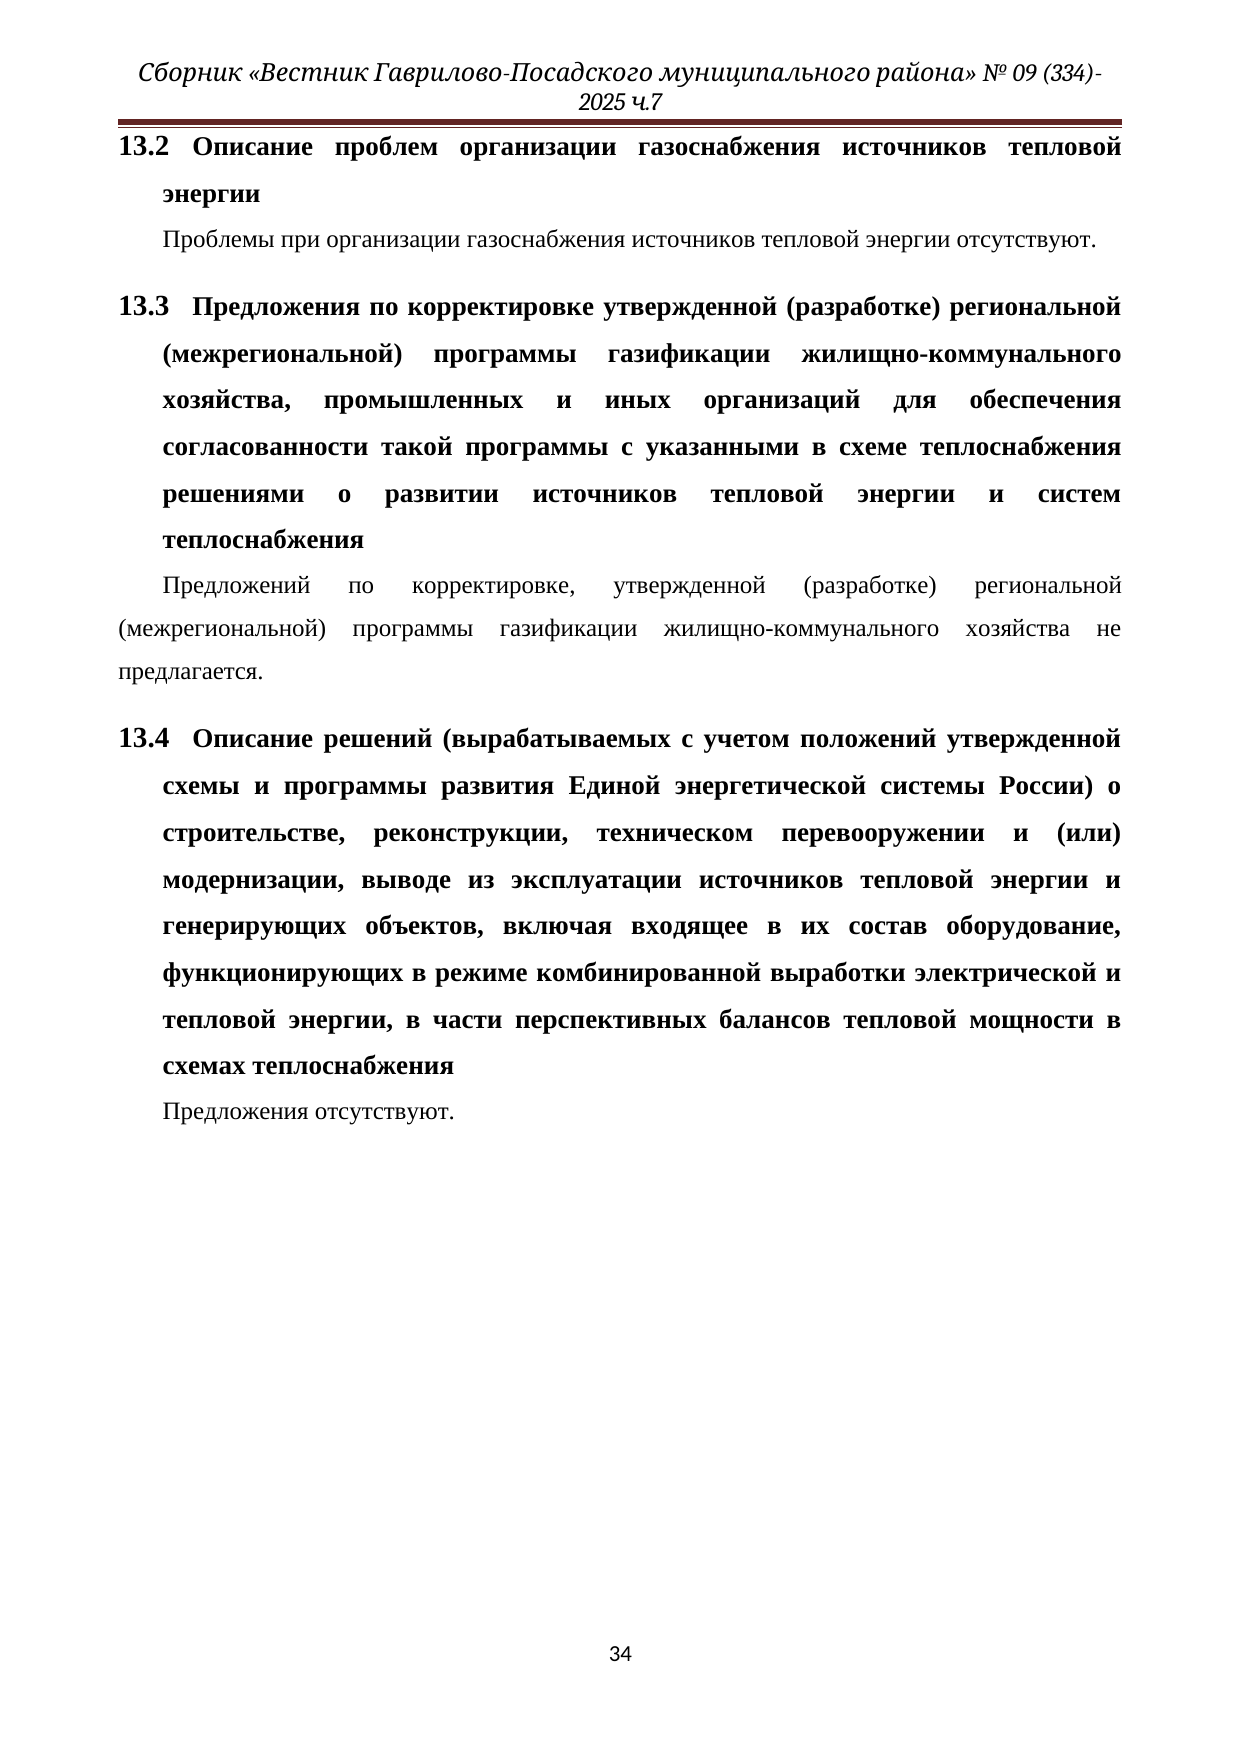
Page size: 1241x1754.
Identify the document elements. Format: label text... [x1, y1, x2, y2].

text Предложения отсутствуют. [118, 1096, 1122, 1125]
text Проблемы при организации газоснабжения источников тепловой энергии отсутствуют. [118, 224, 1122, 252]
subtitle Предложения по корректировке утвержденной (разработке) региональной (межрегиональной) программы газификации жилищно-коммунального хозяйства, промышленных и иных организаций для обеспечения согласованности такой программы с указанными в схеме теплоснабжения решениями о развитии источников тепловой энергии и систем теплоснабжения [118, 288, 1122, 554]
subtitle Описание решений (вырабатываемых с учетом положений утвержденной схемы и программы развития Единой энергетической системы России) о строительстве, реконструкции, техническом перевооружении и (или) модернизации, выводе из эксплуатации источников тепловой энергии и генерирующих объектов, включая входящее в их состав оборудование, функционирующих в режиме комбинированной выработки электрической и тепловой энергии, в части перспективных балансов тепловой мощности в схемах теплоснабжения [118, 720, 1122, 1081]
text Предложений по корректировке, утвержденной (разработке) региональной (межрегиональной) программы газификации жилищно-коммунального хозяйства не предлагается. [118, 570, 1122, 685]
subtitle Описание проблем организации газоснабжения источников тепловой энергии [118, 128, 1122, 208]
